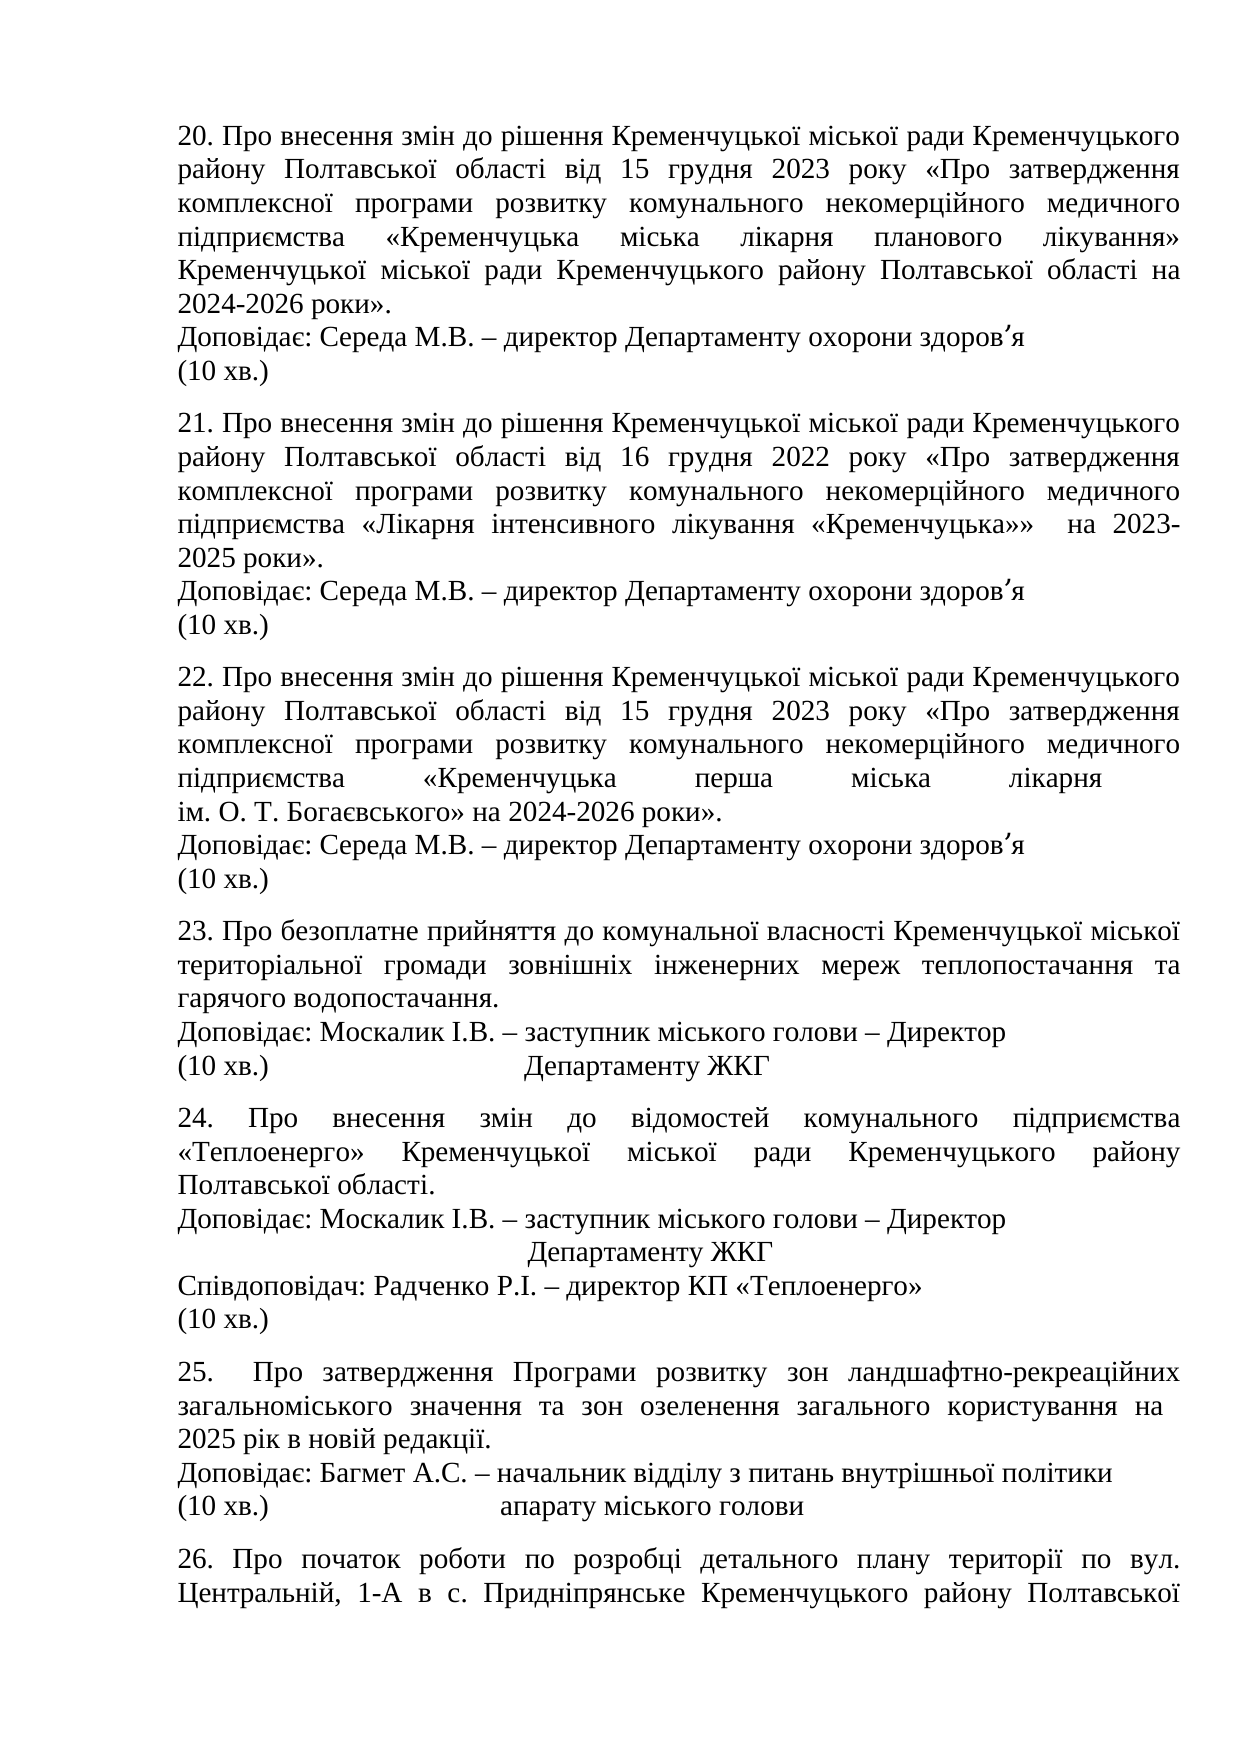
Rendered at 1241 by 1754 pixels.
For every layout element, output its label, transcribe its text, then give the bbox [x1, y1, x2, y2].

text Доповідає: Москалик І.В. – заступник міського голови – Директор [177, 1201, 1181, 1234]
text Доповідає: Середа М.В. – директор Департаменту охорони здоров՚я [177, 827, 1181, 861]
text Департаменту ЖКГ [177, 1234, 1181, 1268]
text 24. Про внесення змін до відомостей комунального підприємства «Теплоенерго» Кременчуцької міської ради Кременчуцького району Полтавської області. [177, 1100, 1181, 1201]
text Доповідає: Середа М.В. – директор Департаменту охорони здоров՚я [177, 573, 1181, 607]
text Доповідає: Багмет А.С. – начальник відділу з питань внутрішньої політики [177, 1455, 1181, 1488]
text (10 хв.) апарату міського голови [177, 1488, 1181, 1522]
text (10 хв.) Департаменту ЖКГ [177, 1048, 1181, 1081]
text Доповідає: Москалик І.В. – заступник міського голови – Директор [177, 1014, 1181, 1048]
text 23. Про безоплатне прийняття до комунальної власності Кременчуцької міської територіальної громади зовнішніх інженерних мереж теплопостачання та гарячого водопостачання. [177, 913, 1181, 1014]
text 20. Про внесення змін до рішення Кременчуцької міської ради Кременчуцького району Полтавської області від 15 грудня 2023 року «Про затвердження комплексної програми розвитку комунального некомерційного медичного підприємства «Кременчуцька міська лікарня планового лікування» Кременчуцької міської ради Кременчуцького району Полтавської області на 2024-2026 роки». [177, 118, 1181, 319]
text (10 хв.) [177, 353, 1181, 386]
text 25. Про затвердження Програми розвитку зон ландшафтно-рекреаційних загальноміського значення та зон озеленення загального користування на 2025 рік в новій редакції. [177, 1354, 1181, 1455]
text (10 хв.) [177, 861, 1181, 894]
text Доповідає: Середа М.В. – директор Департаменту охорони здоров՚я [177, 319, 1181, 353]
text (10 хв.) [177, 607, 1181, 640]
text (10 хв.) [177, 1302, 1181, 1335]
text 21. Про внесення змін до рішення Кременчуцької міської ради Кременчуцького району Полтавської області від 16 грудня 2022 року «Про затвердження комплексної програми розвитку комунального некомерційного медичного підприємства «Лікарня інтенсивного лікування «Кременчуцька»» на 2023- 2025 роки». [177, 406, 1181, 573]
text Співдоповідач: Радченко Р.І. – директор КП «Теплоенерго» [177, 1268, 1181, 1302]
text 22. Про внесення змін до рішення Кременчуцької міської ради Кременчуцького району Полтавської області від 15 грудня 2023 року «Про затвердження комплексної програми розвитку комунального некомерційного медичного підприємства «Кременчуцька перша міська лікарня ім. О. Т. Богаєвського» на 2024-2026 роки». [177, 659, 1181, 827]
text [177, 1541, 1181, 1608]
